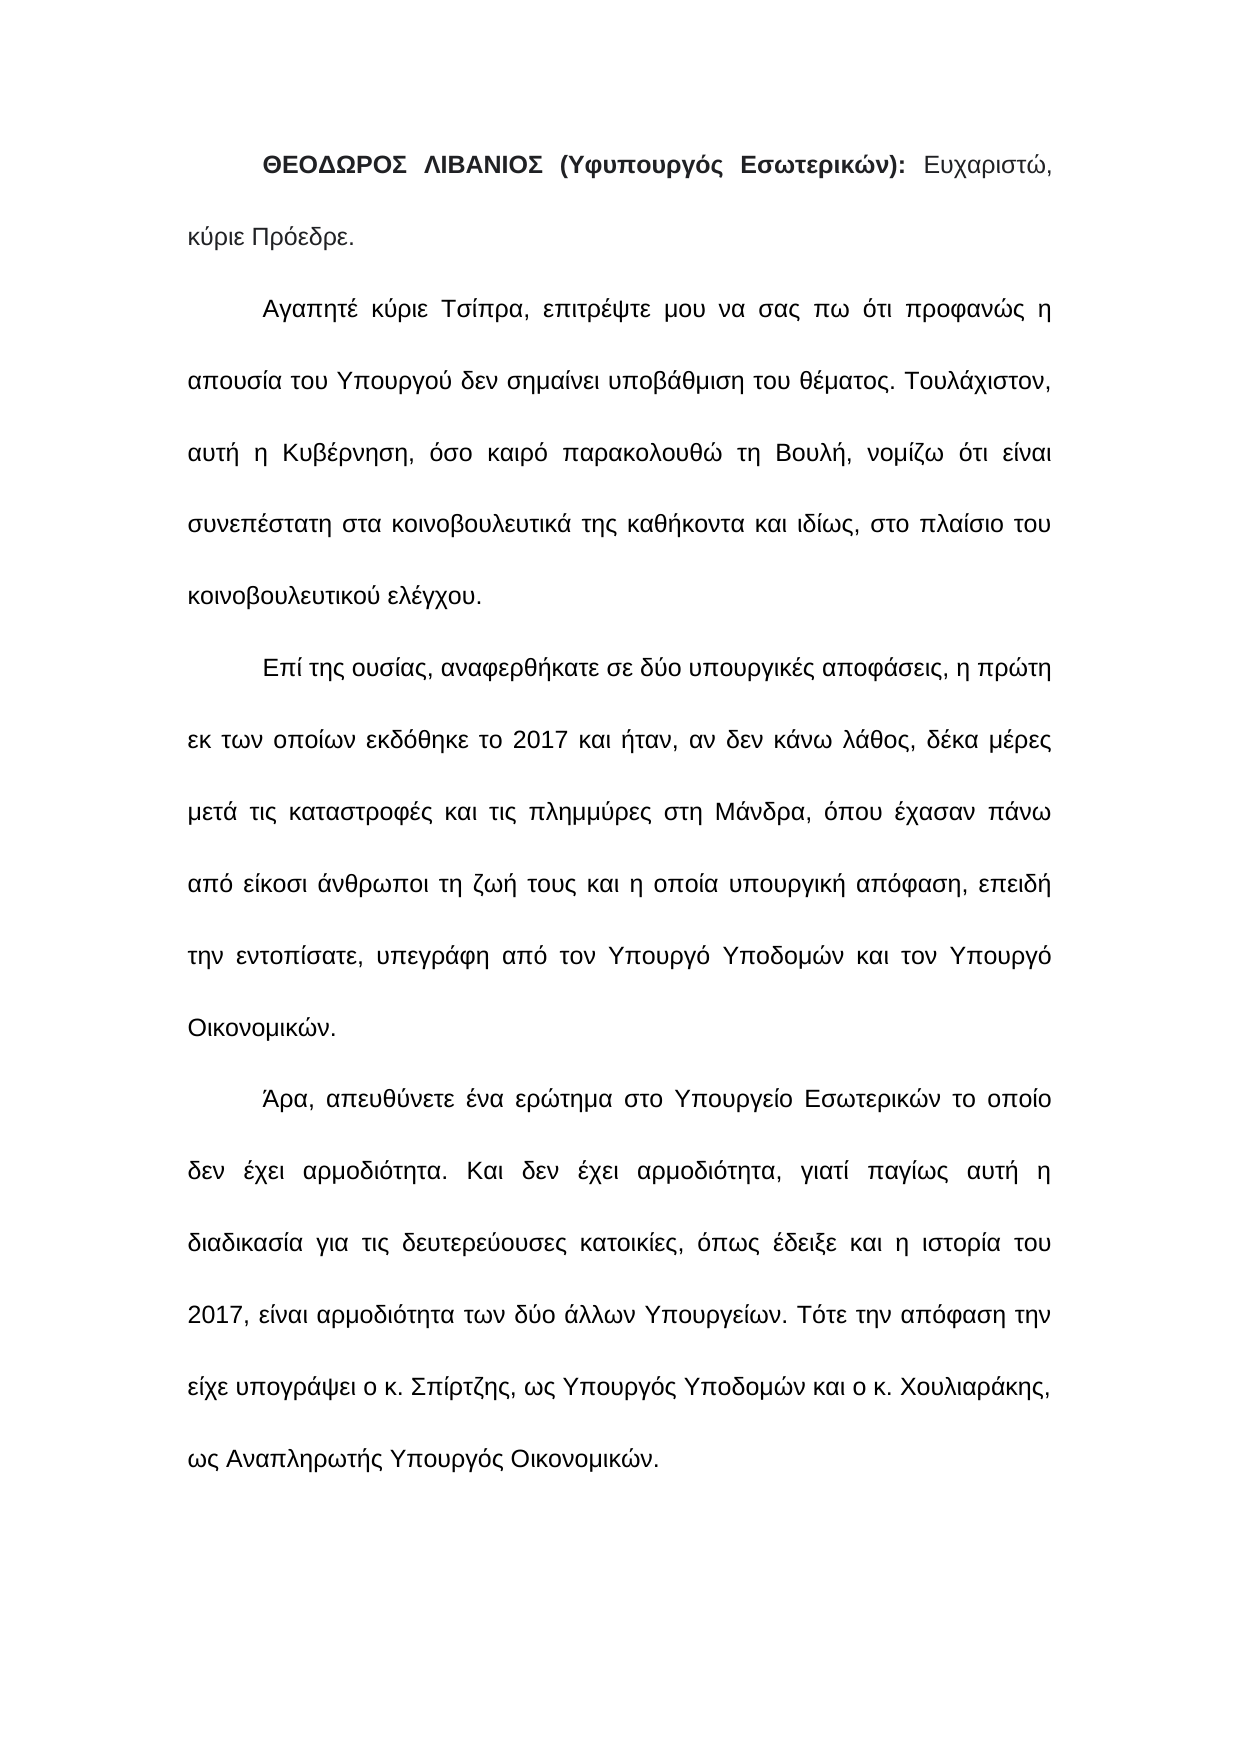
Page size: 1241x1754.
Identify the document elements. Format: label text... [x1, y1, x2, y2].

text Αγαπητέ κύριε Τσίπρα, επιτρέψτε μου να σας πω ότι προφανώς η απουσία του Υπουργού δεν σημαίνει υποβάθμιση του θέματος. Τουλάχιστον, αυτή η Κυβέρνηση, όσο καιρό παρακολουθώ τη Βουλή, νομίζω ότι είναι συνεπέστατη στα κοινοβουλευτικά της καθήκοντα και ιδίως, στο πλαίσιο του κοινοβουλευτικού ελέγχου. [187, 294, 1053, 610]
text Επί της ουσίας, αναφερθήκατε σε δύο υπουργικές αποφάσεις, η πρώτη εκ των οποίων εκδόθηκε το 2017 και ήταν, αν δεν κάνω λάθος, δέκα μέρες μετά τις καταστροφές και τις πλημμύρες στη Μάνδρα, όπου έχασαν πάνω από είκοσι άνθρωποι τη ζωή τους και η οποία υπουργική απόφαση, επειδή την εντοπίσατε, υπεγράφη από τον Υπουργό Υποδομών και τον Υπουργό Οικονομικών. [187, 653, 1053, 1041]
text Άρα, απευθύνετε ένα ερώτημα στο Υπουργείο Εσωτερικών το οποίο δεν έχει αρμοδιότητα. Και δεν έχει αρμοδιότητα, γιατί παγίως αυτή η διαδικασία για τις δευτερεύουσες κατοικίες, όπως έδειξε και η ιστορία του 2017, είναι αρμοδιότητα των δύο άλλων Υπουργείων. Τότε την απόφαση την είχε υπογράψει ο κ. Σπίρτζης, ως Υπουργός Υποδομών και ο κ. Χουλιαράκης, ως Αναπληρωτής Υπουργός Οικονομικών. [187, 1084, 1053, 1472]
text ΘΕΟΔΩΡΟΣ ΛΙΒΑΝΙΟΣ (Υφυπουργός Εσωτερικών): Ευχαριστώ, κύριε Πρόεδρε. [187, 150, 1053, 251]
